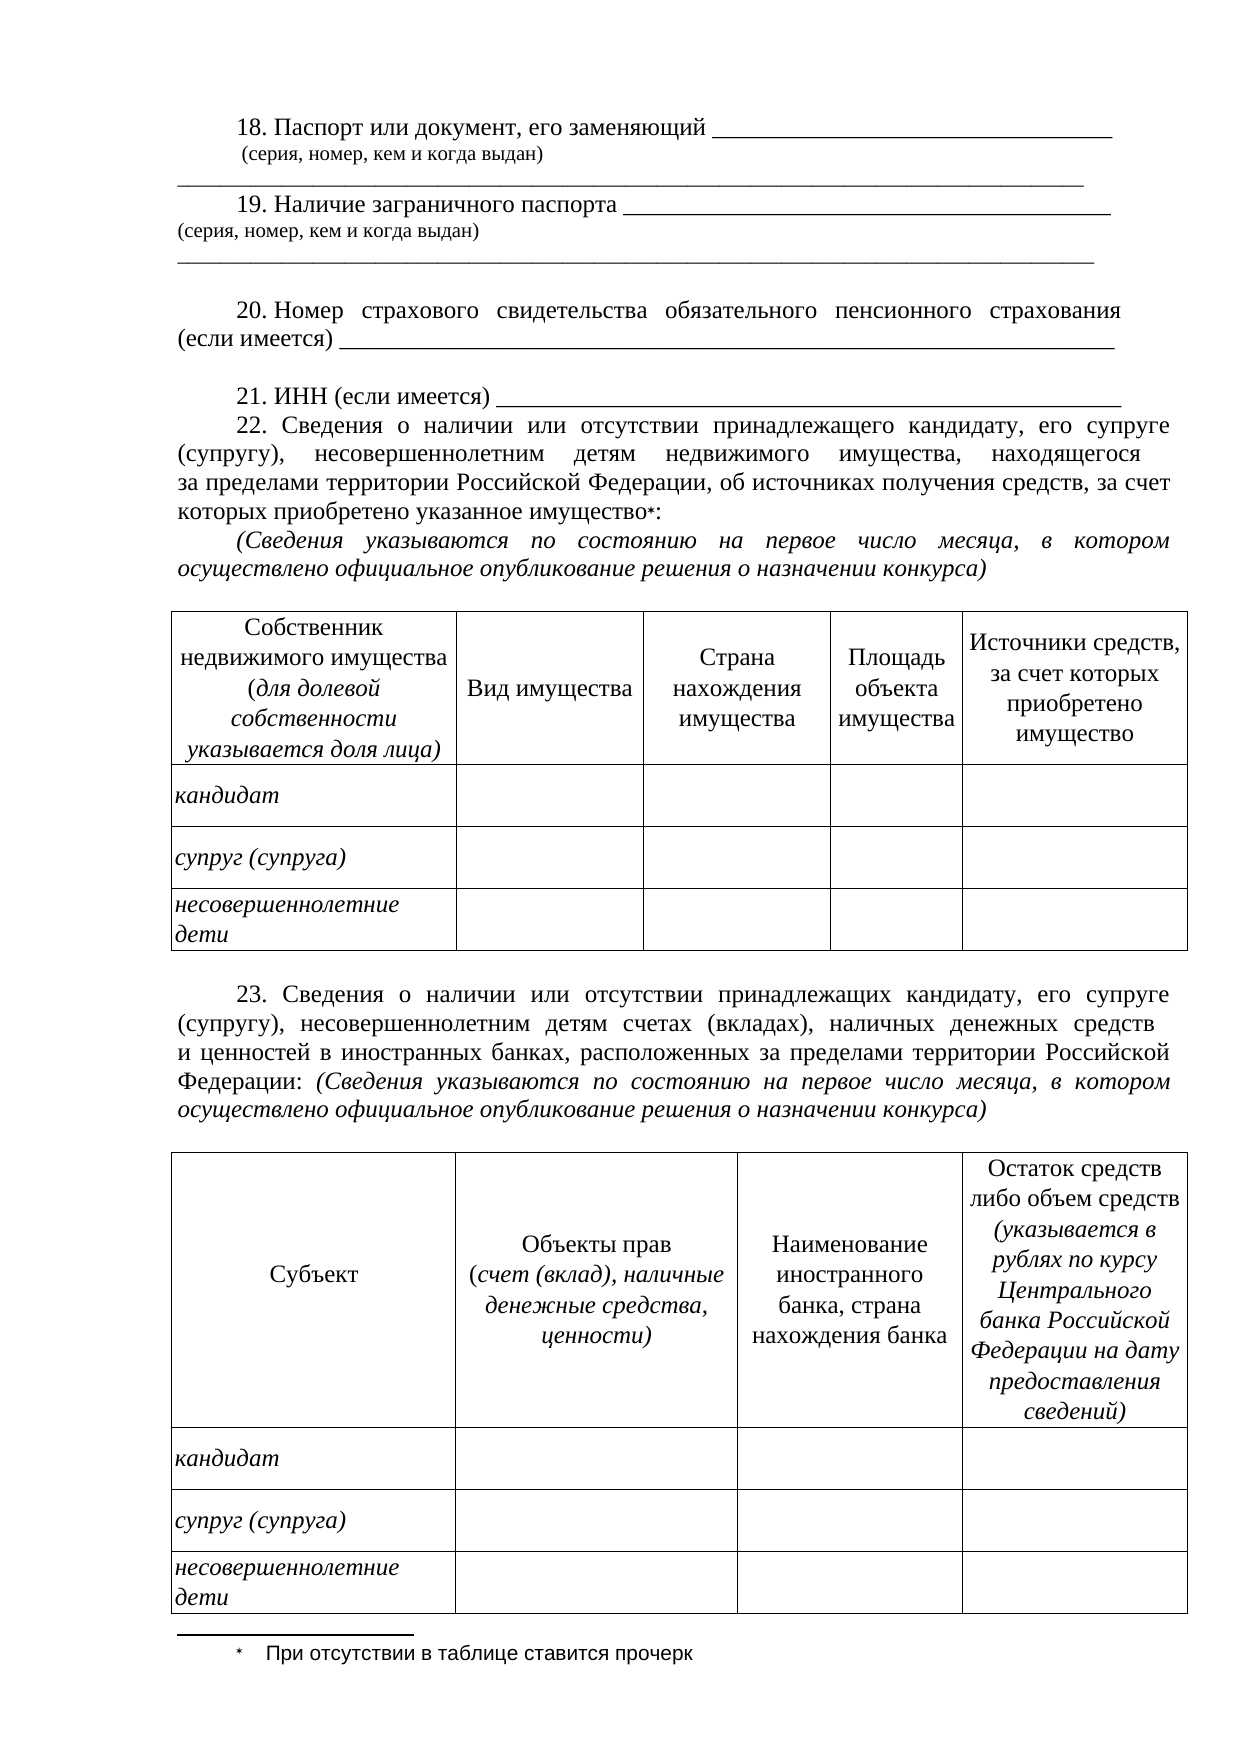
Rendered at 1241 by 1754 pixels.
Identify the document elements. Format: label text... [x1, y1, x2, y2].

table_header Источники средств, за счет которых приобретено имущество [963, 612, 1187, 764]
text 23. Сведения о наличии или отсутствии принадлежащих кандидату, его супруге (супругу), несовершеннолетним детям счетах (вкладах), наличных денежных средств и ценностей в иностранных банках, расположенных за пределами территории Российской Федерации: (Сведения указываются по состоянию на первое число месяца, в котором осуществлено официальное опубликование решения о назначении конкурса) [177, 979, 1171, 1123]
table_cell [963, 765, 1187, 826]
table_cell [644, 827, 830, 888]
text 21. ИНН (если имеется) __________________________________________________ [177, 381, 1122, 410]
table_cell [456, 1552, 737, 1612]
table_cell [738, 1552, 962, 1612]
text 22. Сведения о наличии или отсутствии принадлежащего кандидату, его супруге (супругу), несовершеннолетним детям недвижимого имущества, находящегося за пределами территории Российской Федерации, об источниках получения средств, за счет которых приобретено указанное имущество: [177, 410, 1171, 525]
text 20. Номер страхового свидетельства обязательного пенсионного страхования (если имеется) ______________________________________________________________ [177, 295, 1122, 352]
table_cell кандидат [172, 765, 456, 826]
table_cell супруг (супруга) [172, 827, 456, 888]
table_cell [457, 889, 643, 950]
text (серия, номер, кем и когда выдан) [177, 141, 1122, 165]
table_cell [831, 765, 962, 826]
table_header Субъект [172, 1153, 455, 1427]
table_cell несовершеннолетние дети [172, 889, 456, 950]
text (серия, номер, кем и когда выдан) [177, 218, 1122, 242]
table_header Объекты прав (счет (вклад), наличные денежные средства, ценности) [456, 1153, 737, 1427]
text ________________________________________________________________________________________ [177, 242, 1122, 266]
table_cell [963, 1428, 1187, 1489]
table_header Площадь объекта имущества [831, 612, 962, 764]
text (Сведения указываются по состоянию на первое число месяца, в котором осуществлено официальное опубликование решения о назначении конкурса) [177, 525, 1171, 582]
text 19. Наличие заграничного паспорта _______________________________________ [177, 189, 1122, 218]
table_header Собственник недвижимого имущества (для долевой собственности указывается доля лица) [172, 612, 456, 764]
table_cell [963, 827, 1187, 888]
table_cell [738, 1490, 962, 1551]
table_cell [457, 765, 643, 826]
table_cell [457, 827, 643, 888]
table_cell [831, 889, 962, 950]
table_cell [963, 1552, 1187, 1612]
table_header Страна нахождения имущества [644, 612, 830, 764]
table_header Наименование иностранного банка, страна нахождения банка [738, 1153, 962, 1427]
table_cell [456, 1490, 737, 1551]
table_cell [963, 1490, 1187, 1551]
table_cell супруг (супруга) [172, 1490, 455, 1551]
table_header Вид имущества [457, 612, 643, 764]
table_header Остаток средств либо объем средств (указывается в рублях по курсу Центрального банка Российской Федерации на дату предоставления сведений) [963, 1153, 1187, 1427]
table_cell [738, 1428, 962, 1489]
table_cell [644, 889, 830, 950]
table_cell [831, 827, 962, 888]
table_cell [456, 1428, 737, 1489]
table_cell [963, 889, 1187, 950]
text 18. Паспорт или документ, его заменяющий ________________________________ [177, 112, 1122, 141]
text _______________________________________________________________________________________ [177, 165, 1122, 189]
table_cell кандидат [172, 1428, 455, 1489]
table_cell [644, 765, 830, 826]
table_cell несовершеннолетние дети [172, 1552, 455, 1612]
